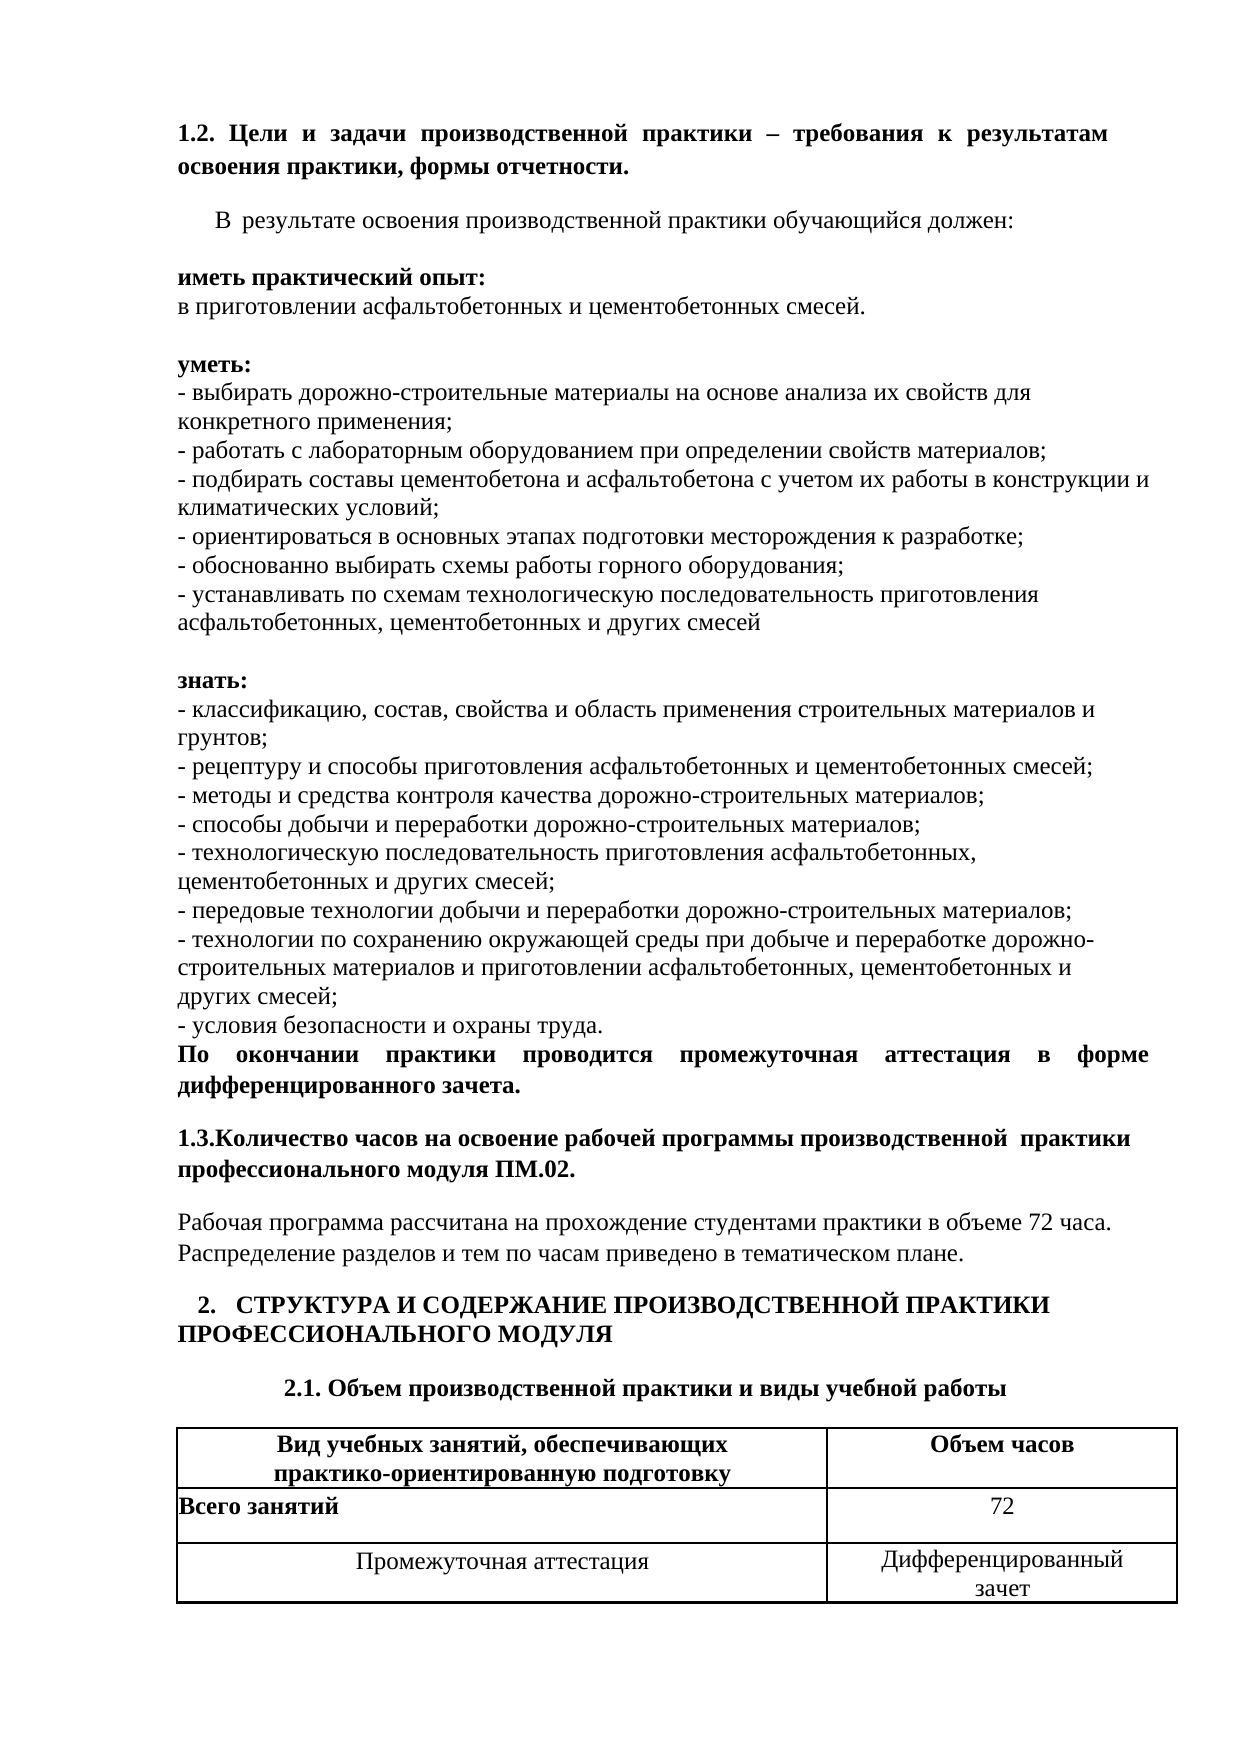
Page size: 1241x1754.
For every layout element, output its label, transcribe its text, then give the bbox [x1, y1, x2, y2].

text иметь практический опыт: в приготовлении асфальтобетонных и цементобетонных смесей. [177, 262, 1152, 320]
text - подбирать составы цементобетона и асфальтобетона с учетом их работы в конструкции и климатических условий; [177, 464, 1152, 521]
text - технологическую последовательность приготовления асфальтобетонных, цементобетонных и других смесей; [177, 837, 1152, 895]
table_header Объем часов [828, 1429, 1176, 1487]
table_cell 72 [828, 1489, 1176, 1542]
text - методы и средства контроля качества дорожно-строительных материалов; [177, 780, 1152, 809]
table_header Вид учебных занятий, обеспечивающих практико-ориентированную подготовку [178, 1429, 826, 1487]
text По окончании практики проводится промежуточная аттестация в форме дифференцированного зачета. [177, 1039, 1149, 1099]
text - устанавливать по схемам технологическую последовательность приготовления асфальтобетонных, цементобетонных и других смесей [177, 579, 1152, 636]
text 1.2. Цели и задачи производственной практики – требования к результатам освоения практики, формы отчетности. [177, 118, 1108, 180]
text - рецептуру и способы приготовления асфальтобетонных и цементобетонных смесей; [177, 751, 1152, 780]
text - условия безопасности и охраны труда. [177, 1010, 1152, 1039]
text - способы добычи и переработки дорожно-строительных материалов; [177, 809, 1152, 837]
text 1.3.Количество часов на освоение рабочей программы производственной практики профессионального модуля ПМ.02. [177, 1123, 1139, 1183]
text уметь: [177, 349, 1152, 377]
text - выбирать дорожно-строительные материалы на основе анализа их свойств для конкретного применения; [177, 377, 1152, 435]
text - работать с лабораторным оборудованием при определении свойств материалов; [177, 435, 1152, 464]
table_cell Дифференцированный зачет [828, 1544, 1176, 1601]
table_cell Всего занятий [178, 1489, 826, 1542]
text - обоснованно выбирать схемы работы горного оборудования; [177, 550, 1152, 579]
text ПРОФЕССИОНАЛЬНОГО МОДУЛЯ [177, 1319, 1152, 1348]
text знать: - классификацию, состав, свойства и область применения строительных материалов и грунтов; [177, 665, 1152, 751]
text - технологии по сохранению окружающей среды при добыче и переработке дорожно-строительных материалов и приготовлении асфальтобетонных, цементобетонных и других смесей; [177, 924, 1152, 1010]
list СТРУКТУРА И СОДЕРЖАНИЕ ПРОИЗВОДСТВЕННОЙ ПРАКТИКИ [197, 1291, 1152, 1319]
text 2.1. Объем производственной практики и виды учебной работы [177, 1373, 1152, 1402]
table_cell Промежуточная аттестация [178, 1544, 826, 1601]
list результате освоения производственной практики обучающийся должен: [214, 205, 1152, 234]
text - ориентироваться в основных этапах подготовки месторождения к разработке; [177, 521, 1152, 550]
text - передовые технологии добычи и переработки дорожно-строительных материалов; [177, 895, 1152, 924]
text Рабочая программа рассчитана на прохождение студентами практики в объеме 72 часа. Распределение разделов и тем по часам приведено в тематическом плане. [177, 1207, 1152, 1267]
